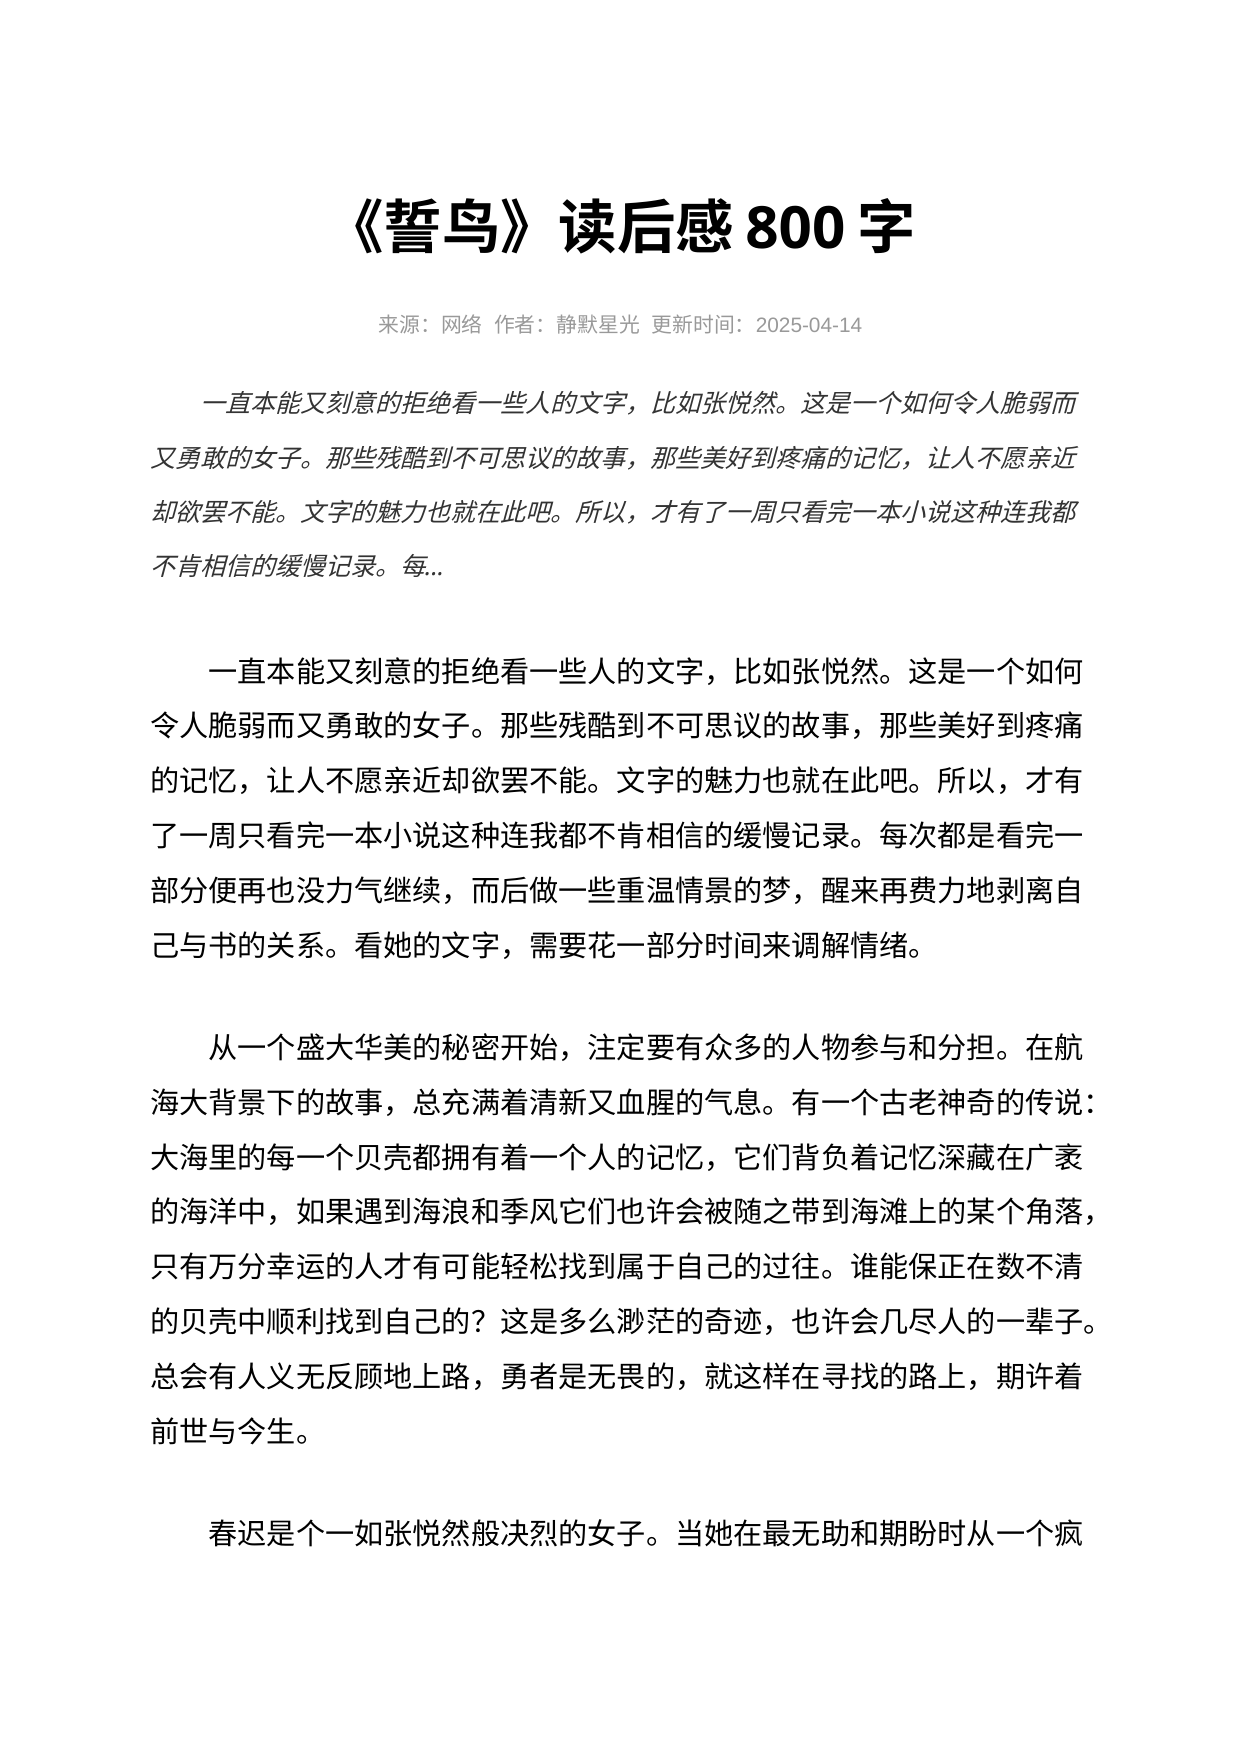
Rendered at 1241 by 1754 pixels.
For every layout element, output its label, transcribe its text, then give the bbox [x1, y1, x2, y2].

subtitle 《誓鸟》读后感800字 [150, 181, 1090, 266]
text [150, 1510, 1090, 1553]
text 从一个盛大华美的秘密开始，注定要有众多的人物参与和分担。在航海大背景下的故事，总充满着清新又血腥的气息。有一个古老神奇的传说：大海里的每一个贝壳都拥有着一个人的记忆，它们背负着记忆深藏在广袤的海洋中，如果遇到海浪和季风它们也许会被随之带到海滩上的某个角落，只有万分幸运的人才有可能轻松找到属于自己的过往。谁能保正在数不清的贝壳中顺利找到自己的？这是多么渺茫的奇迹，也许会几尽人的一辈子。总会有人义无反顾地上路，勇者是无畏的，就这样在寻找的路上，期许着前世与今生。 [150, 1024, 1090, 1451]
text 来源：网络 作者：静默星光 更新时间：2025-04-14 [150, 313, 1090, 337]
text 一直本能又刻意的拒绝看一些人的文字，比如张悦然。这是一个如何令人脆弱而又勇敢的女子。那些残酷到不可思议的故事，那些美好到疼痛的记忆，让人不愿亲近却欲罢不能。文字的魅力也就在此吧。所以，才有了一周只看完一本小说这种连我都不肯相信的缓慢记录。每... [150, 384, 1090, 583]
text 一直本能又刻意的拒绝看一些人的文字，比如张悦然。这是一个如何令人脆弱而又勇敢的女子。那些残酷到不可思议的故事，那些美好到疼痛的记忆，让人不愿亲近却欲罢不能。文字的魅力也就在此吧。所以，才有了一周只看完一本小说这种连我都不肯相信的缓慢记录。每次都是看完一部分便再也没力气继续，而后做一些重温情景的梦，醒来再费力地剥离自己与书的关系。看她的文字，需要花一部分时间来调解情绪。 [150, 648, 1090, 965]
